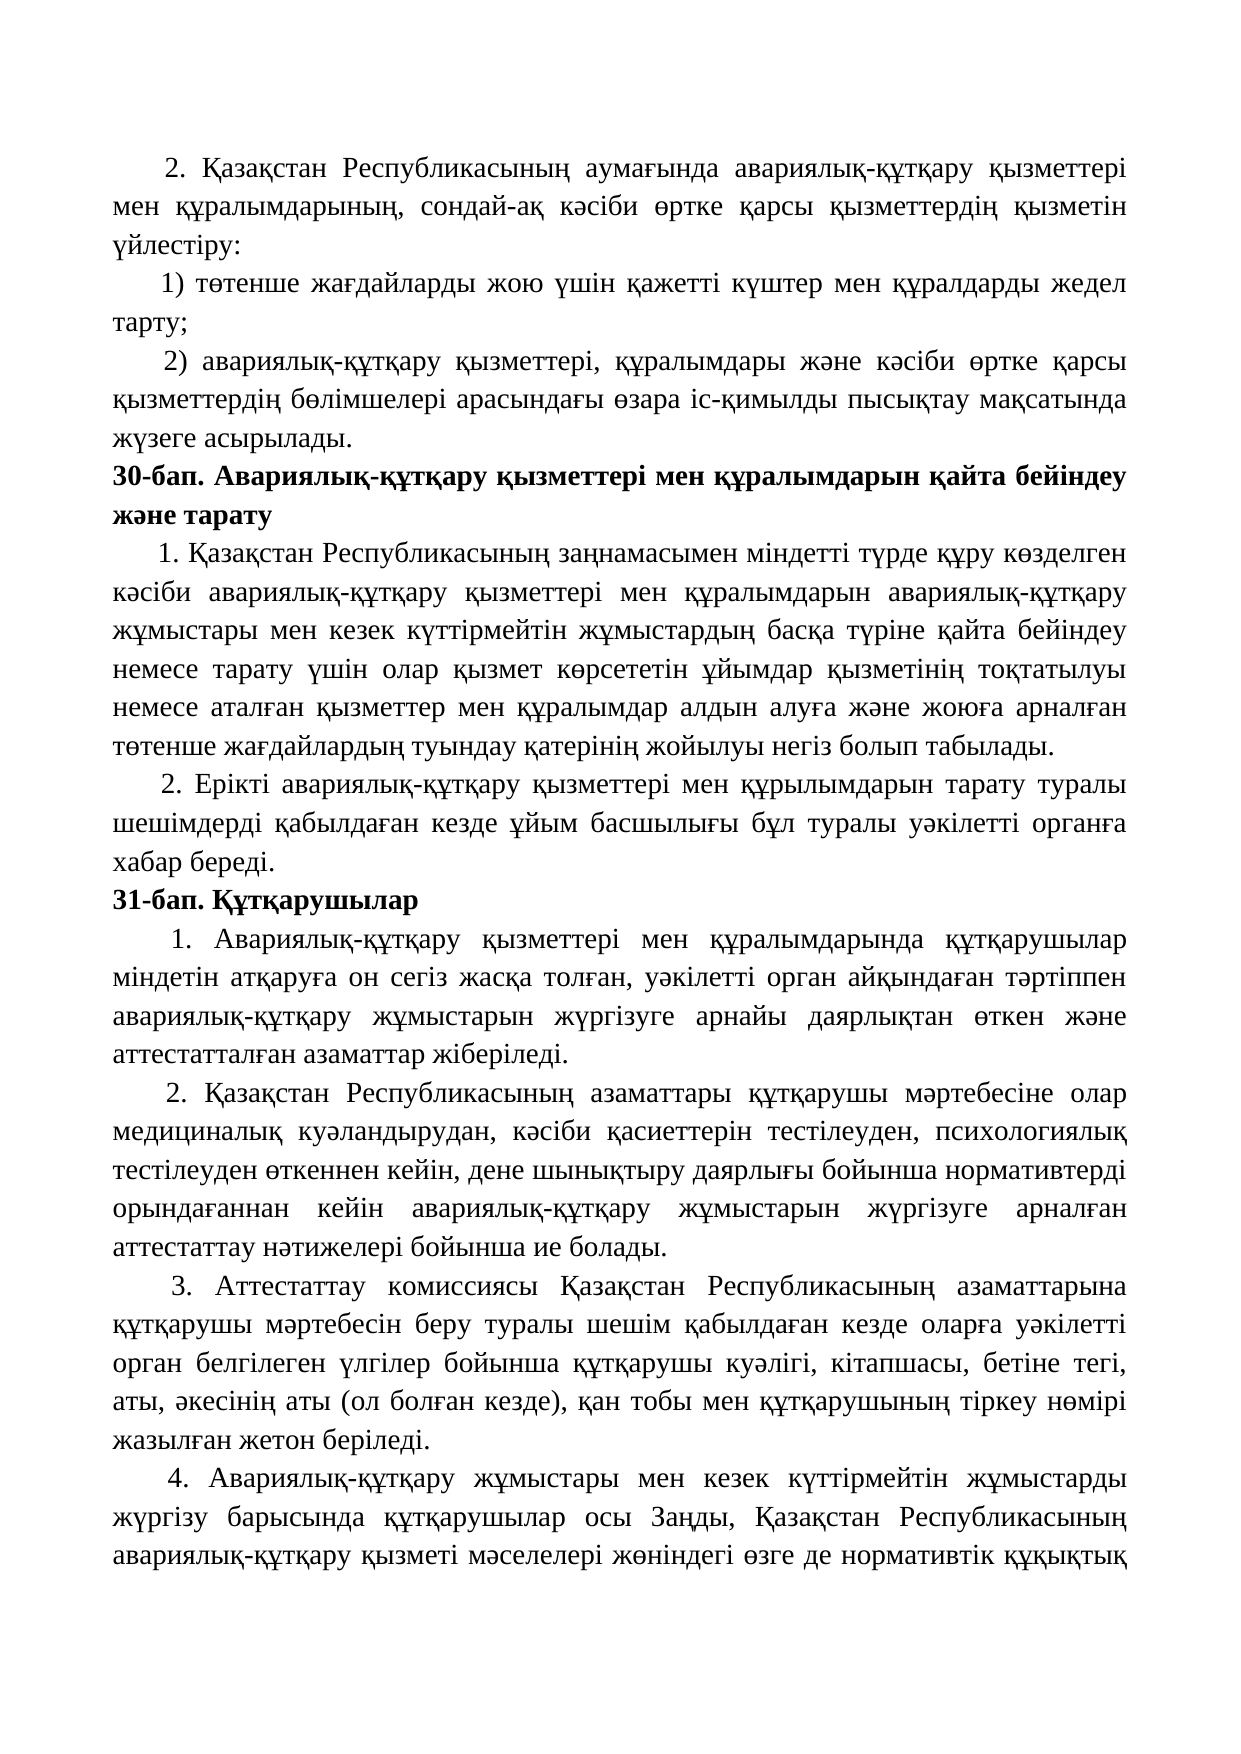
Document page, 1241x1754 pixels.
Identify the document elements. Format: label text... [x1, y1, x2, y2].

text 1. Қазақстан Республикасының заңнамасымен мiндеттi түрде құру көзделген кәсiби авариялық-құтқару қызметтерi мен құралымдарын авариялық-құтқару жұмыстары мен кезек күттірмейтін жұмыстардың басқа түрiне қайта бейiндеу немесе тарату үшін олар қызмет көрсететiн ұйымдар қызметінің тоқтатылуы немесе аталған қызметтер мен құралымдар алдын алуға және жоюға арналған төтенше жағдайлардың туындау қатерінің жойылуы негіз болып табылады. [112, 535, 1128, 762]
text 2. Қазақстан Республикасының азаматтары құтқарушы мәртебесiне олар медициналық куәландырудан, кәсіби қасиеттерін тестілеуден, психологиялық тестілеуден өткеннен кейін, дене шынықтыру даярлығы бойынша нормативтердi орындағаннан кейiн авариялық-құтқару жұмыстарын жүргiзуге арналған аттестаттау нәтижелерi бойынша ие болады. [112, 1075, 1128, 1263]
text 30-бап. Авариялық-құтқару қызметтері мен құралымдарын қайта бейіндеу және тарату [112, 458, 1128, 530]
text 2) авариялық-құтқару қызметтері, құралымдары және кәсіби өртке қарсы қызметтердің бөлімшелері арасындағы өзара іс-қимылды пысықтау мақсатында жүзеге асырылады. [112, 343, 1128, 453]
text 1) төтенше жағдайларды жою үшiн қажеттi күштер мен құралдарды жедел тарту; [112, 266, 1128, 338]
text 31-бап. Құтқарушылар [112, 882, 1128, 916]
text 3. Аттестаттау комиссиясы Қазақстан Республикасының азаматтарына құтқарушы мәртебесiн беру туралы шешiм қабылдаған кезде оларға уәкілетті орган белгілеген үлгілер бойынша құтқарушы куәлiгі, кiтапшасы, бетіне тегi, аты, әкесiнiң аты (ол болған кезде), қан тобы мен құтқарушының тiркеу нөмiрi жазылған жетон беріледi. [112, 1268, 1128, 1455]
text 2. Қазақстан Республикасының аумағында авариялық-құтқару қызметтері мен құралымдарының, сондай-ақ кәсіби өртке қарсы қызметтердің қызметін үйлестiру: [112, 150, 1128, 261]
text 1. Авариялық-құтқару қызметтері мен құралымдарында құтқарушылар міндетін атқаруға он сегіз жасқа толған, уәкілетті орган айқындаған тәртіппен авариялық-құтқару жұмыстарын жүргізуге арнайы даярлықтан өткен және аттестатталған азаматтар жіберіледі. [112, 921, 1128, 1070]
text 2. Ерікті авариялық-құтқару қызметтері мен құрылымдарын тарату туралы шешiмдерді қабылдаған кезде ұйым басшылығы бұл туралы уәкілетті органға хабар береді. [112, 767, 1128, 877]
